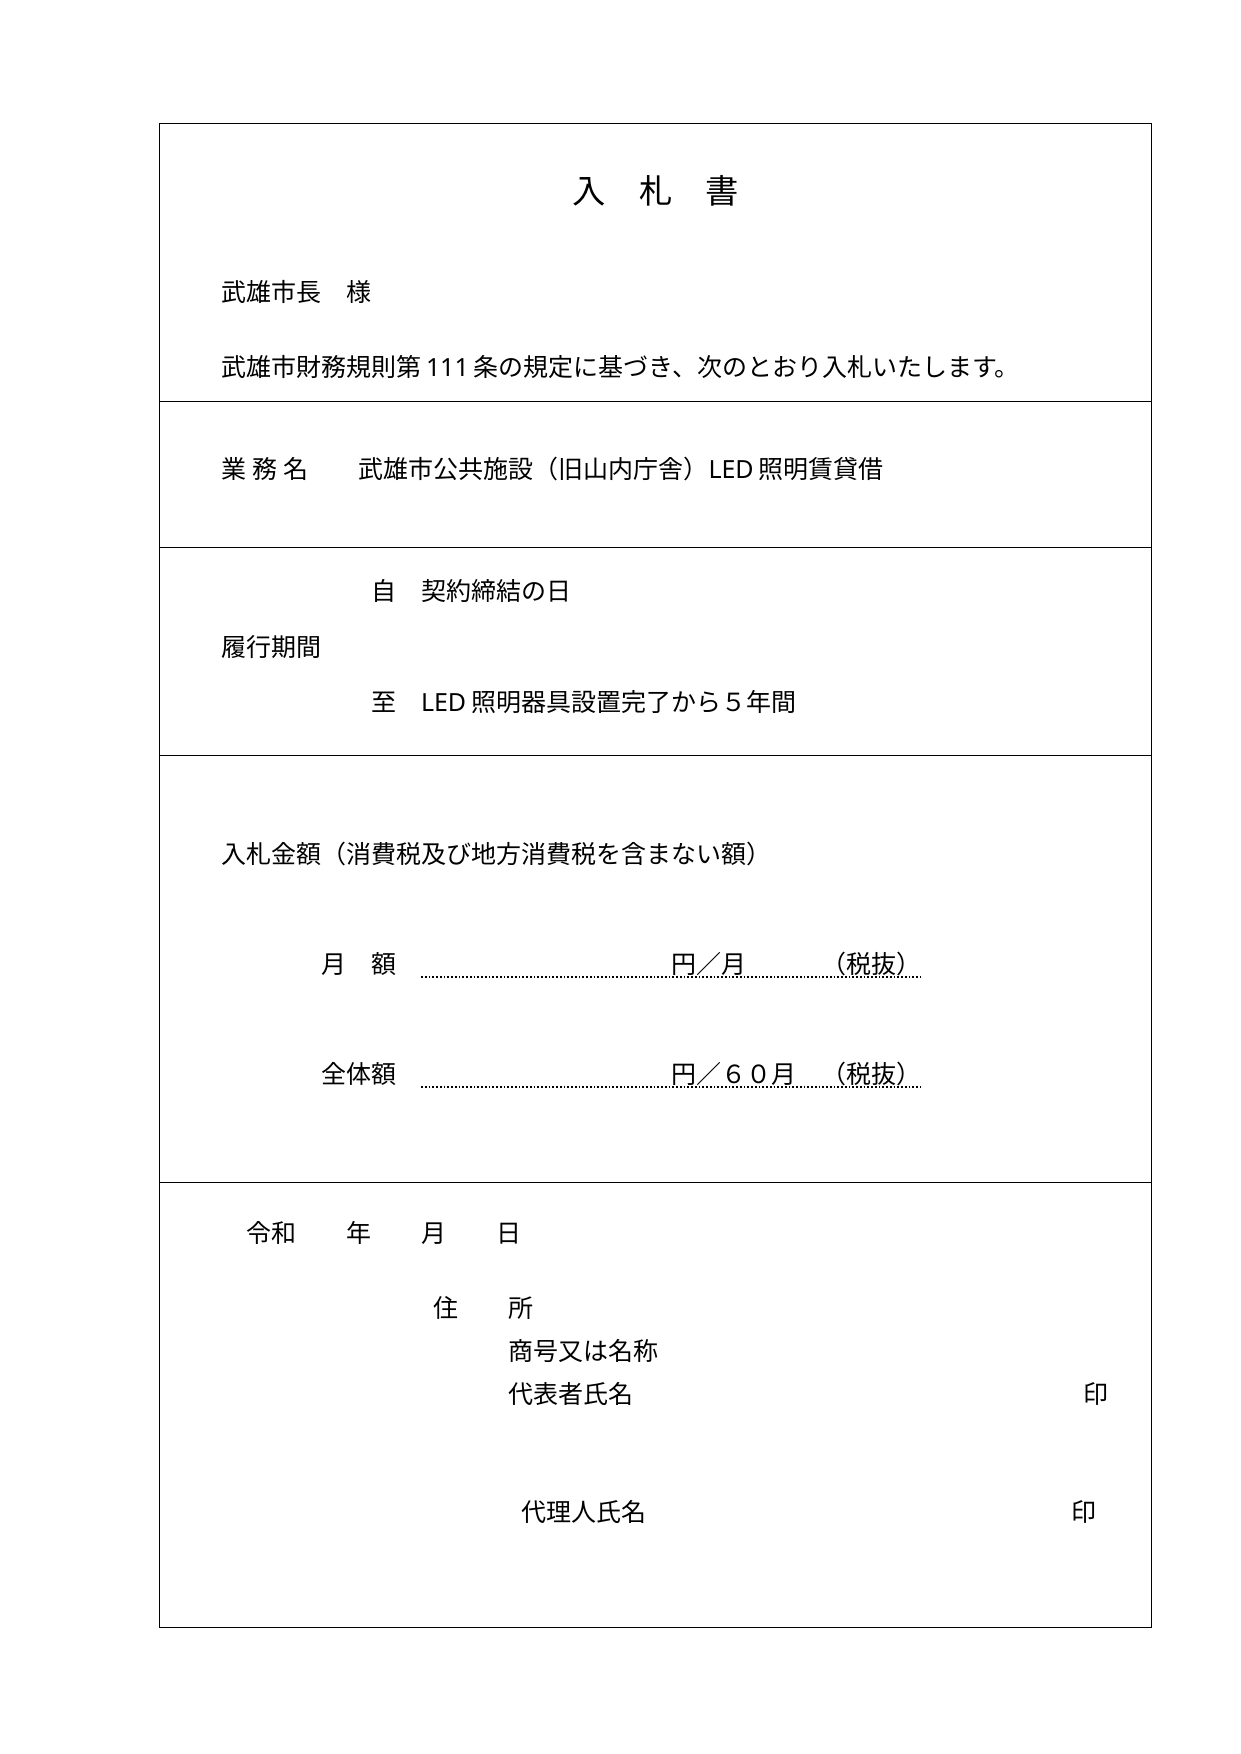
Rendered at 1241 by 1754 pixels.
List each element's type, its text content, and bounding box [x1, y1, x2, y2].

table_cell 業務名 武雄市公共施設（旧山内庁舎）LED照明賃貸借 [160, 402, 1151, 547]
table_cell 令和 年 月 日 住 所 商号又は名称 代表者氏名 印 代理人氏名 印 [160, 1183, 1151, 1627]
table_header 入 札 書 [160, 124, 1151, 255]
table_cell 自 契約締結の日 履行期間 至 LED照明器具設置完了から５年間 [160, 548, 1151, 755]
table_cell 武雄市長 様 武雄市財務規則第111条の規定に基づき、次のとおり入札いたします。 [160, 255, 1151, 401]
table_cell 入札金額（消費税及び地方消費税を含まない額） 月 額 円／月 （税抜） 全体額 円／６０月 （税抜） [160, 756, 1151, 1182]
